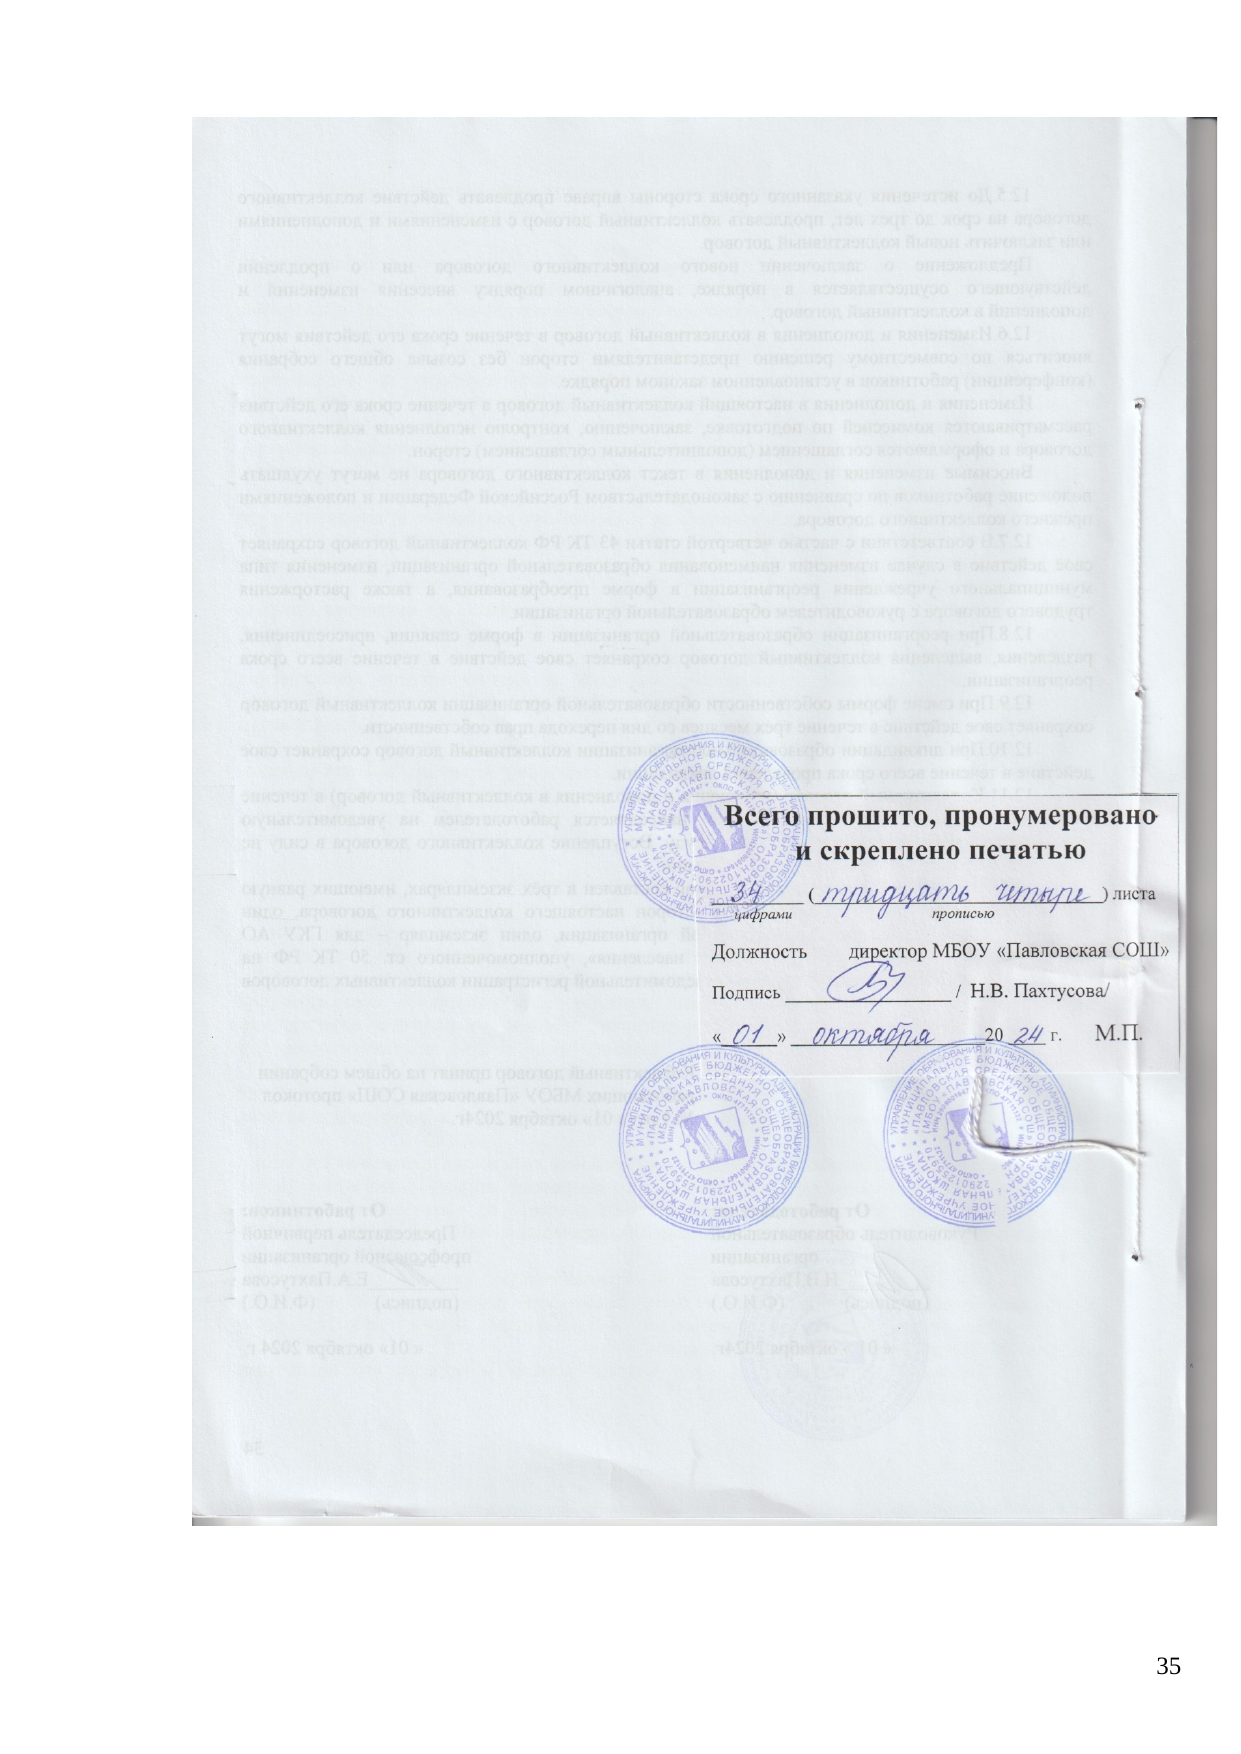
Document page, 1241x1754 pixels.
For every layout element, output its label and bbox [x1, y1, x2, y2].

picture [192, 117, 1218, 1526]
